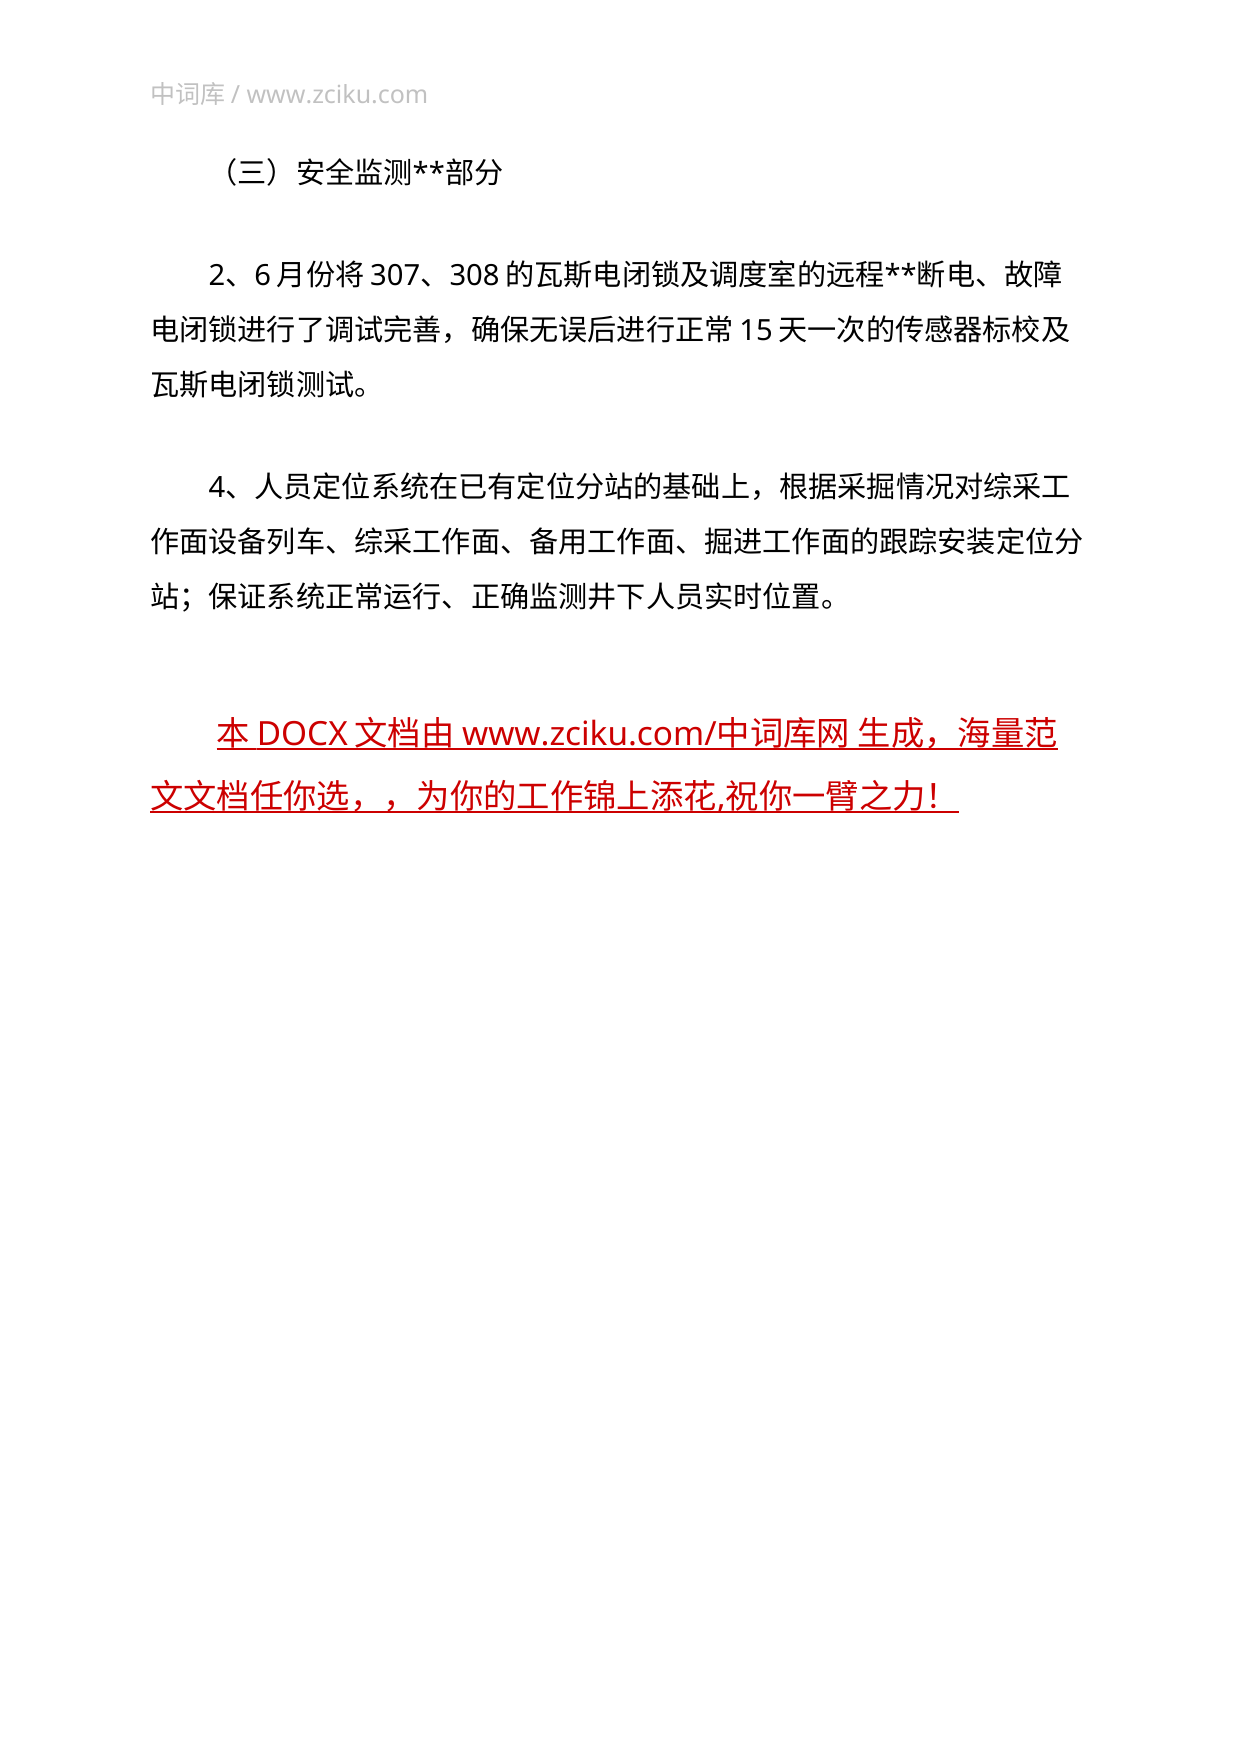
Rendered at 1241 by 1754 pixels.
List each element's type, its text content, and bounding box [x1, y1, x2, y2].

text 本DOCX文档由 www.zciku.com/中词库网 生成，海量范文文档任你选，，为你的工作锦上添花,祝你一臂之力！ [150, 707, 1090, 818]
text 2、6月份将307、308的瓦斯电闭锁及调度室的远程**断电、故障电闭锁进行了调试完善，确保无误后进行正常15天一次的传感器标校及瓦斯电闭锁测试。 [150, 252, 1090, 404]
text 4、人员定位系统在已有定位分站的基础上，根据采掘情况对综采工作面设备列车、综采工作面、备用工作面、掘进工作面的跟踪安装定位分站；保证系统正常运行、正确监测井下人员实时位置。 [150, 464, 1090, 616]
text （三）安全监测**部分 [150, 150, 1090, 192]
